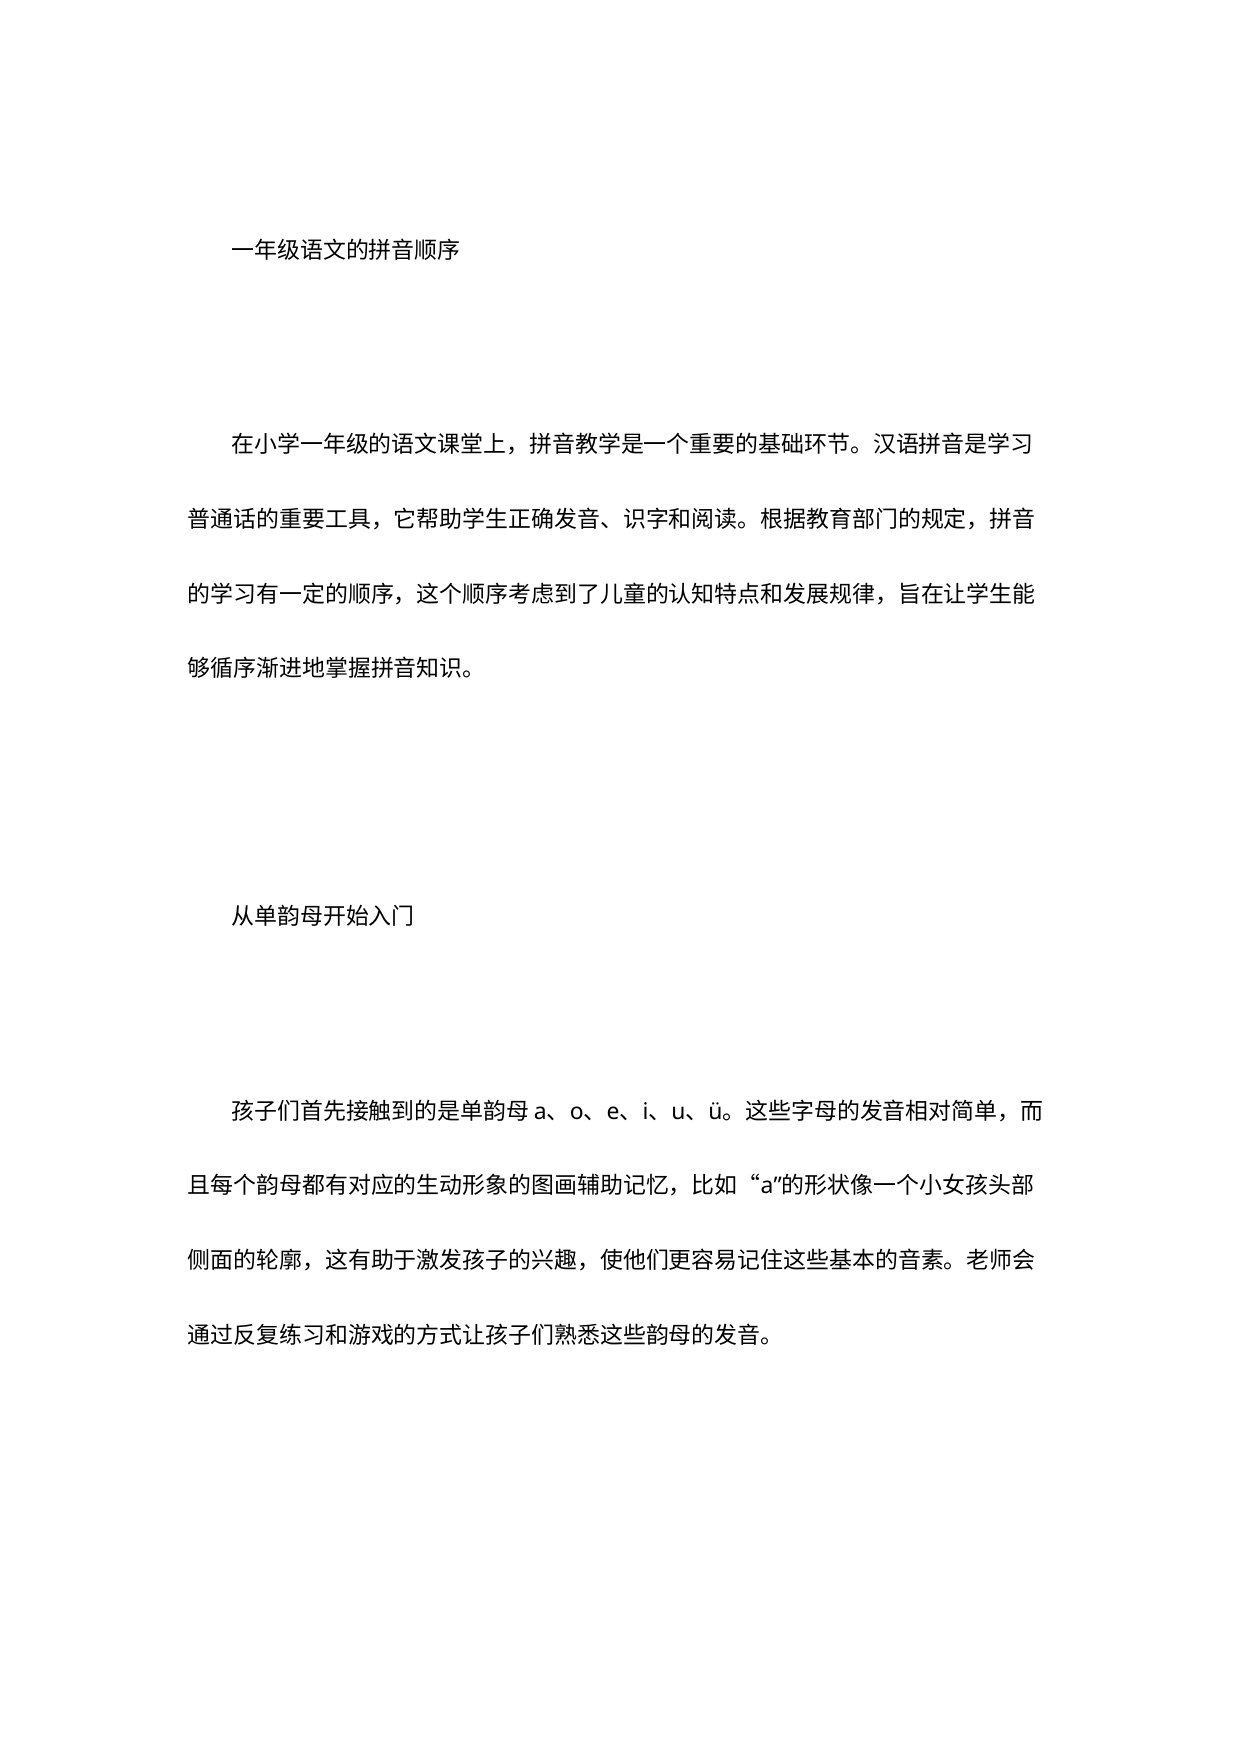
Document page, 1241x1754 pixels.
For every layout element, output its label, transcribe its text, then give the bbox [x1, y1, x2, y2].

text 一年级语文的拼音顺序 [187, 216, 1053, 281]
text 从单韵母开始入门 [187, 882, 1053, 947]
text 孩子们首先接触到的是单韵母a、o、e、i、u、ü。这些字母的发音相对简单，而且每个韵母都有对应的生动形象的图画辅助记忆，比如“a”的形状像一个小女孩头部侧面的轮廓，这有助于激发孩子的兴趣，使他们更容易记住这些基本的音素。老师会通过反复练习和游戏的方式让孩子们熟悉这些韵母的发音。 [187, 1077, 1053, 1366]
text 在小学一年级的语文课堂上，拼音教学是一个重要的基础环节。汉语拼音是学习普通话的重要工具，它帮助学生正确发音、识字和阅读。根据教育部门的规定，拼音的学习有一定的顺序，这个顺序考虑到了儿童的认知特点和发展规律，旨在让学生能够循序渐进地掌握拼音知识。 [187, 410, 1053, 699]
